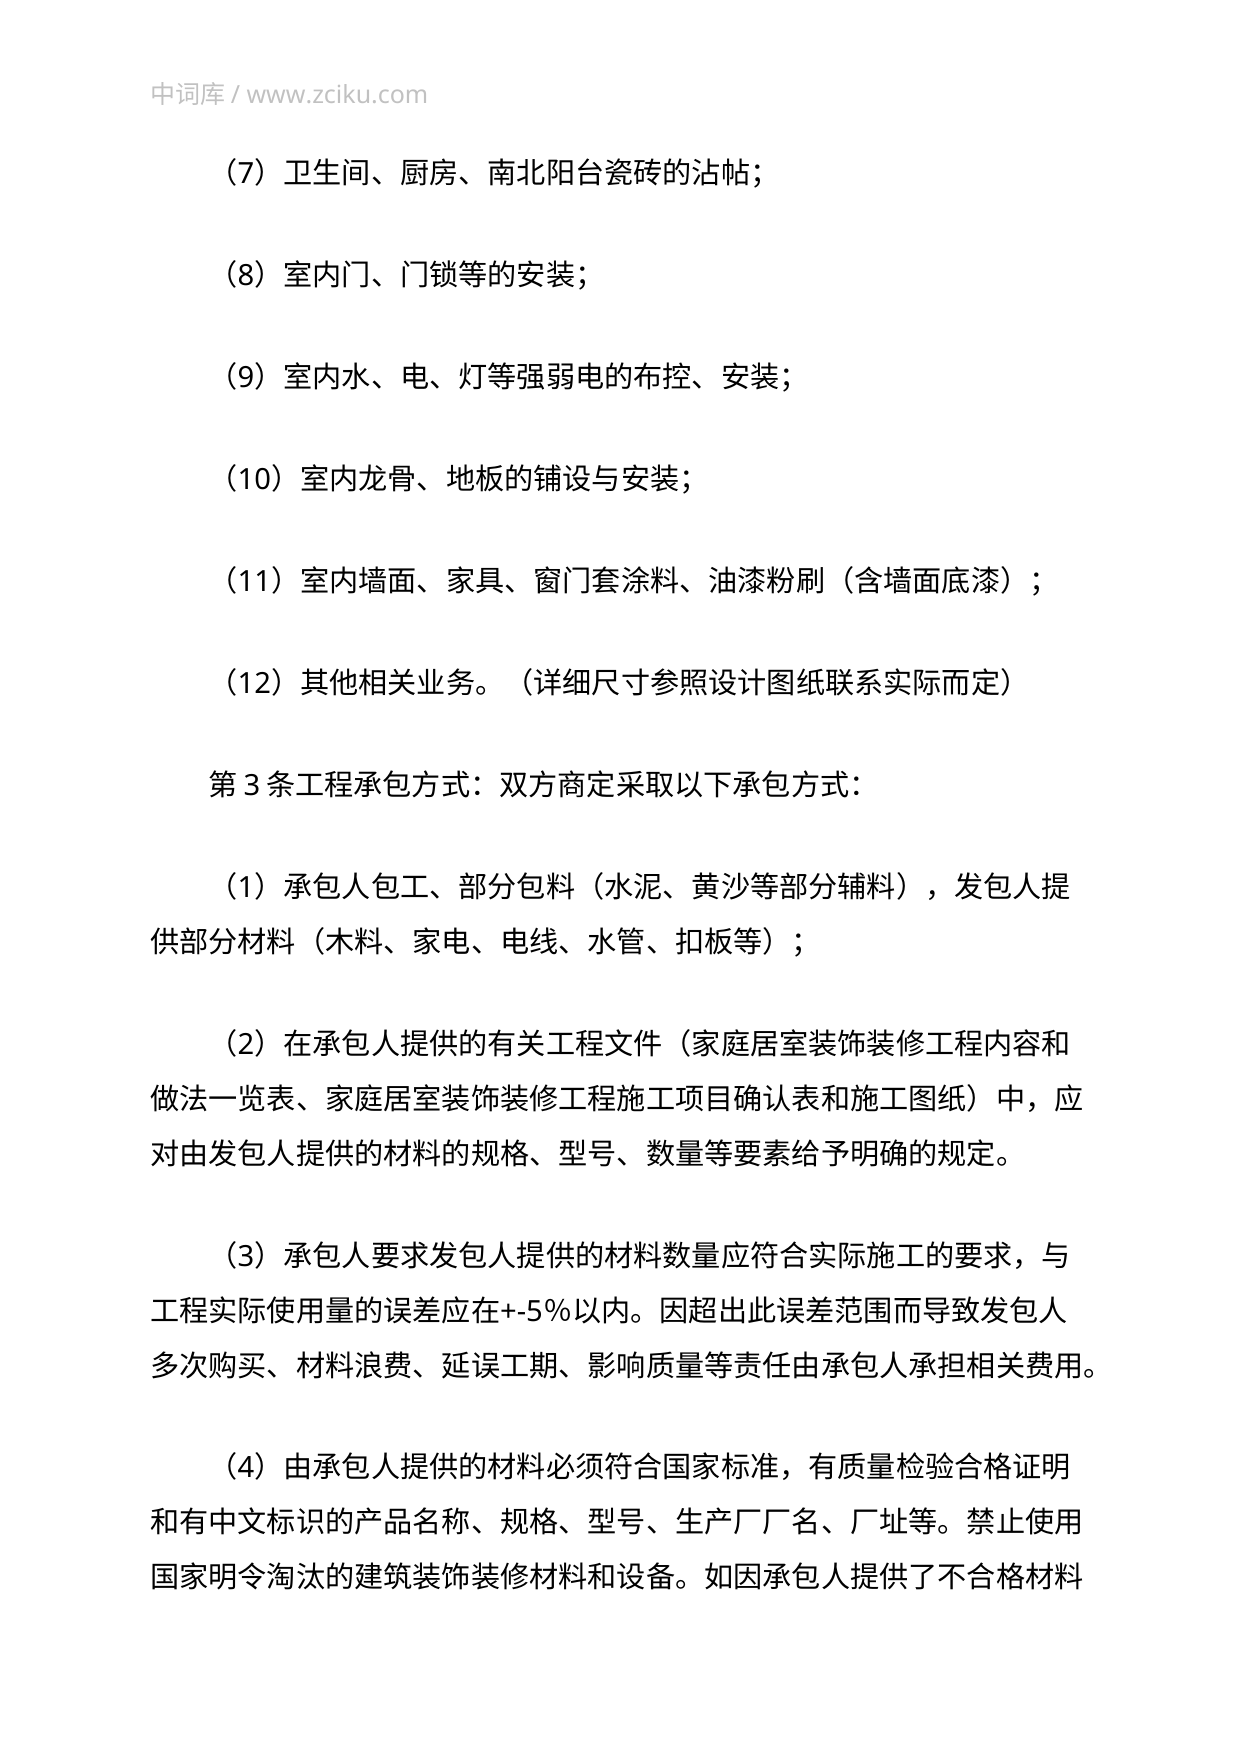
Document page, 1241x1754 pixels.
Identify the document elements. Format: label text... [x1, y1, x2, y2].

text （9）室内水、电、灯等强弱电的布控、安装； [150, 354, 1090, 396]
text （12）其他相关业务。（详细尺寸参照设计图纸联系实际而定） [150, 660, 1090, 702]
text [150, 1444, 1090, 1596]
text 第3条工程承包方式：双方商定采取以下承包方式： [150, 762, 1090, 804]
text （10）室内龙骨、地板的铺设与安装； [150, 456, 1090, 498]
text （1）承包人包工、部分包料（水泥、黄沙等部分辅料），发包人提供部分材料（木料、家电、电线、水管、扣板等）； [150, 864, 1090, 961]
text （7）卫生间、厨房、南北阳台瓷砖的沾帖； [150, 150, 1090, 192]
text （8）室内门、门锁等的安装； [150, 252, 1090, 294]
text （3）承包人要求发包人提供的材料数量应符合实际施工的要求，与工程实际使用量的误差应在+-5％以内。因超出此误差范围而导致发包人多次购买、材料浪费、延误工期、影响质量等责任由承包人承担相关费用。 [150, 1232, 1090, 1384]
text （11）室内墙面、家具、窗门套涂料、油漆粉刷（含墙面底漆）； [150, 558, 1090, 600]
text （2）在承包人提供的有关工程文件（家庭居室装饰装修工程内容和做法一览表、家庭居室装饰装修工程施工项目确认表和施工图纸）中，应对由发包人提供的材料的规格、型号、数量等要素给予明确的规定。 [150, 1021, 1090, 1173]
